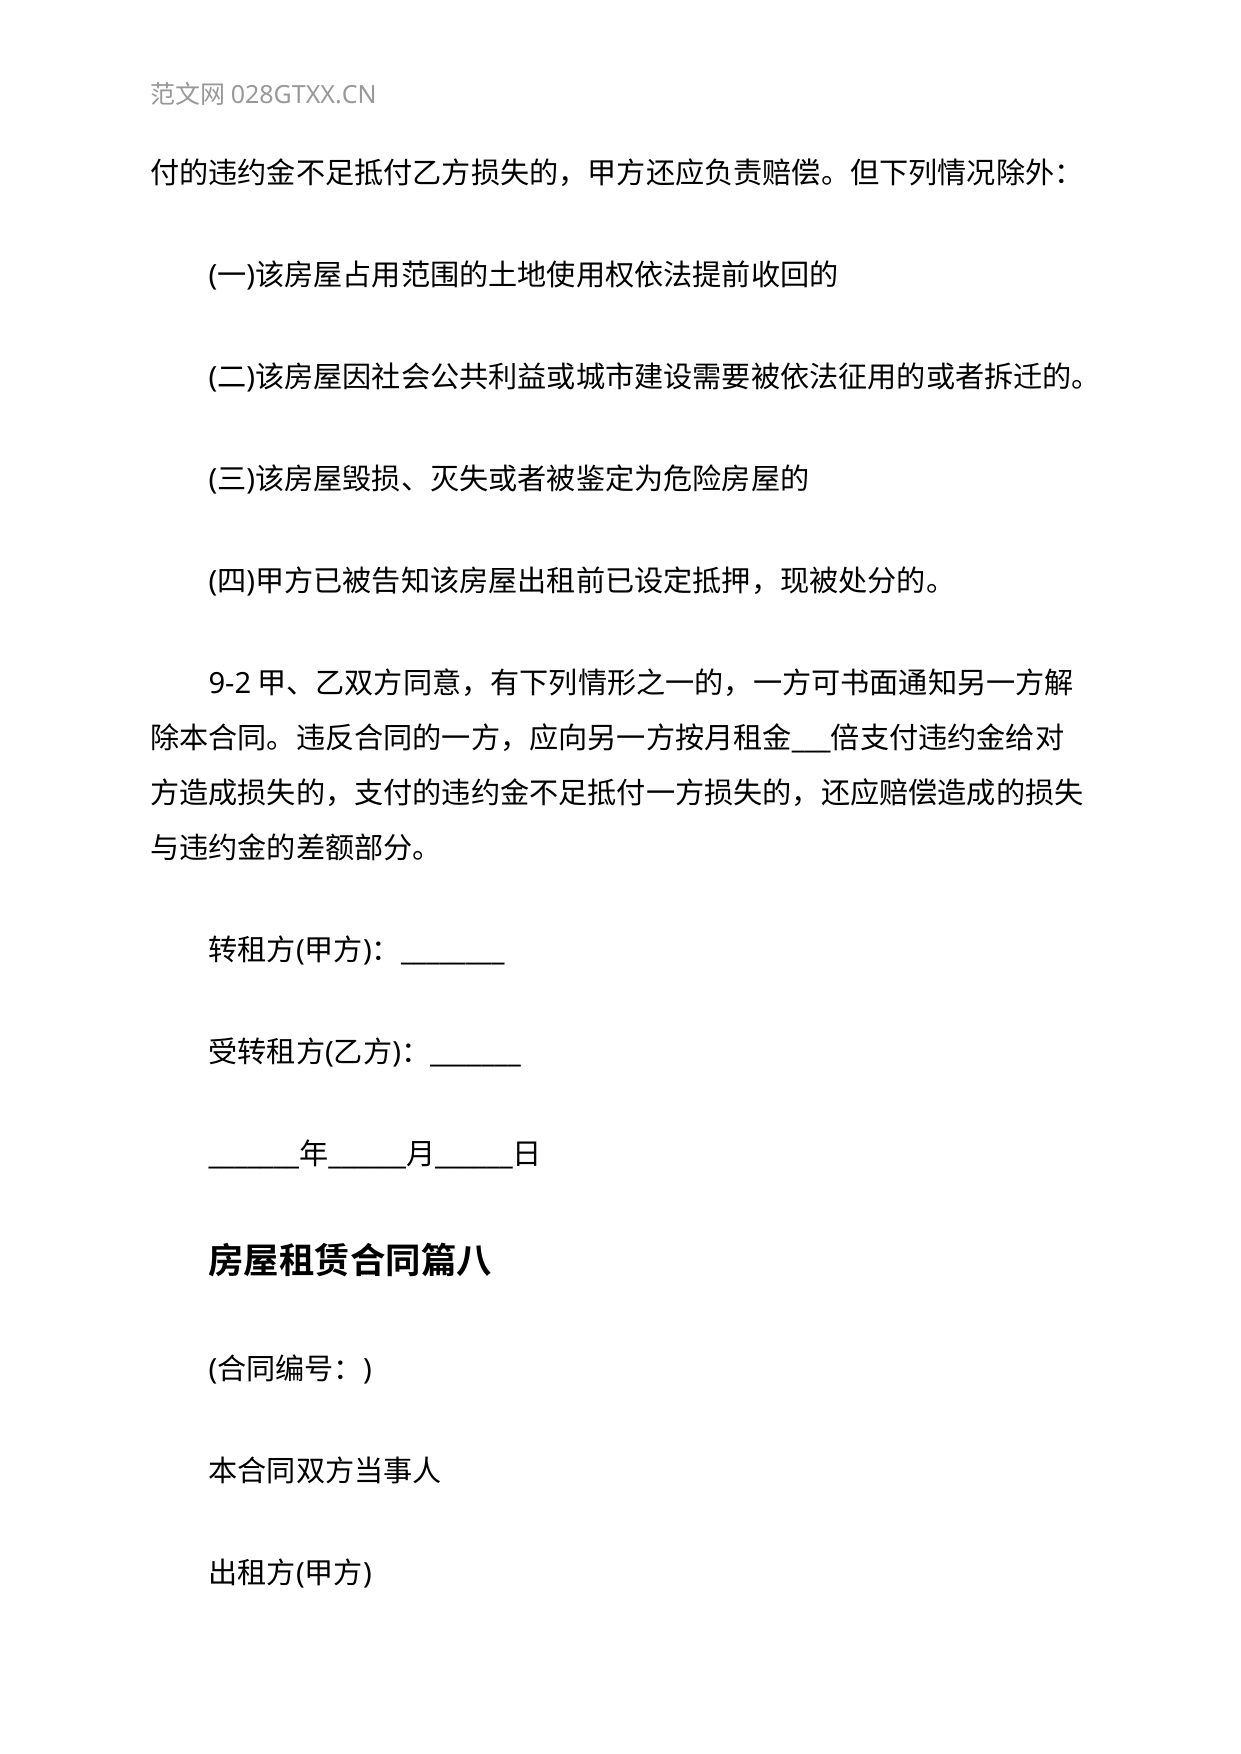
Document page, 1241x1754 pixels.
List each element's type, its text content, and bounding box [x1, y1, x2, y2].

text (四)甲方已被告知该房屋出租前已设定抵押，现被处分的。 [150, 558, 1090, 600]
text (二)该房屋因社会公共利益或城市建设需要被依法征用的或者拆迁的。 [150, 354, 1090, 396]
text 受转租方(乙方)：_______ [150, 1028, 1090, 1071]
text 转租方(甲方)：________ [150, 926, 1090, 969]
text 房屋租赁合同篇八 [150, 1232, 1090, 1283]
text (一)该房屋占用范围的土地使用权依法提前收回的 [150, 252, 1090, 294]
text (合同编号：) [150, 1346, 1090, 1388]
text _______年______月______日 [150, 1130, 1090, 1173]
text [150, 150, 1090, 192]
text (三)该房屋毁损、灭失或者被鉴定为危险房屋的 [150, 456, 1090, 498]
text 出租方(甲方) [150, 1549, 1090, 1592]
text 本合同双方当事人 [150, 1448, 1090, 1490]
text 9-2甲、乙双方同意，有下列情形之一的，一方可书面通知另一方解除本合同。违反合同的一方，应向另一方按月租金___倍支付违约金给对方造成损失的，支付的违约金不足抵付一方损失的，还应赔偿造成的损失与违约金的差额部分。 [150, 660, 1090, 867]
